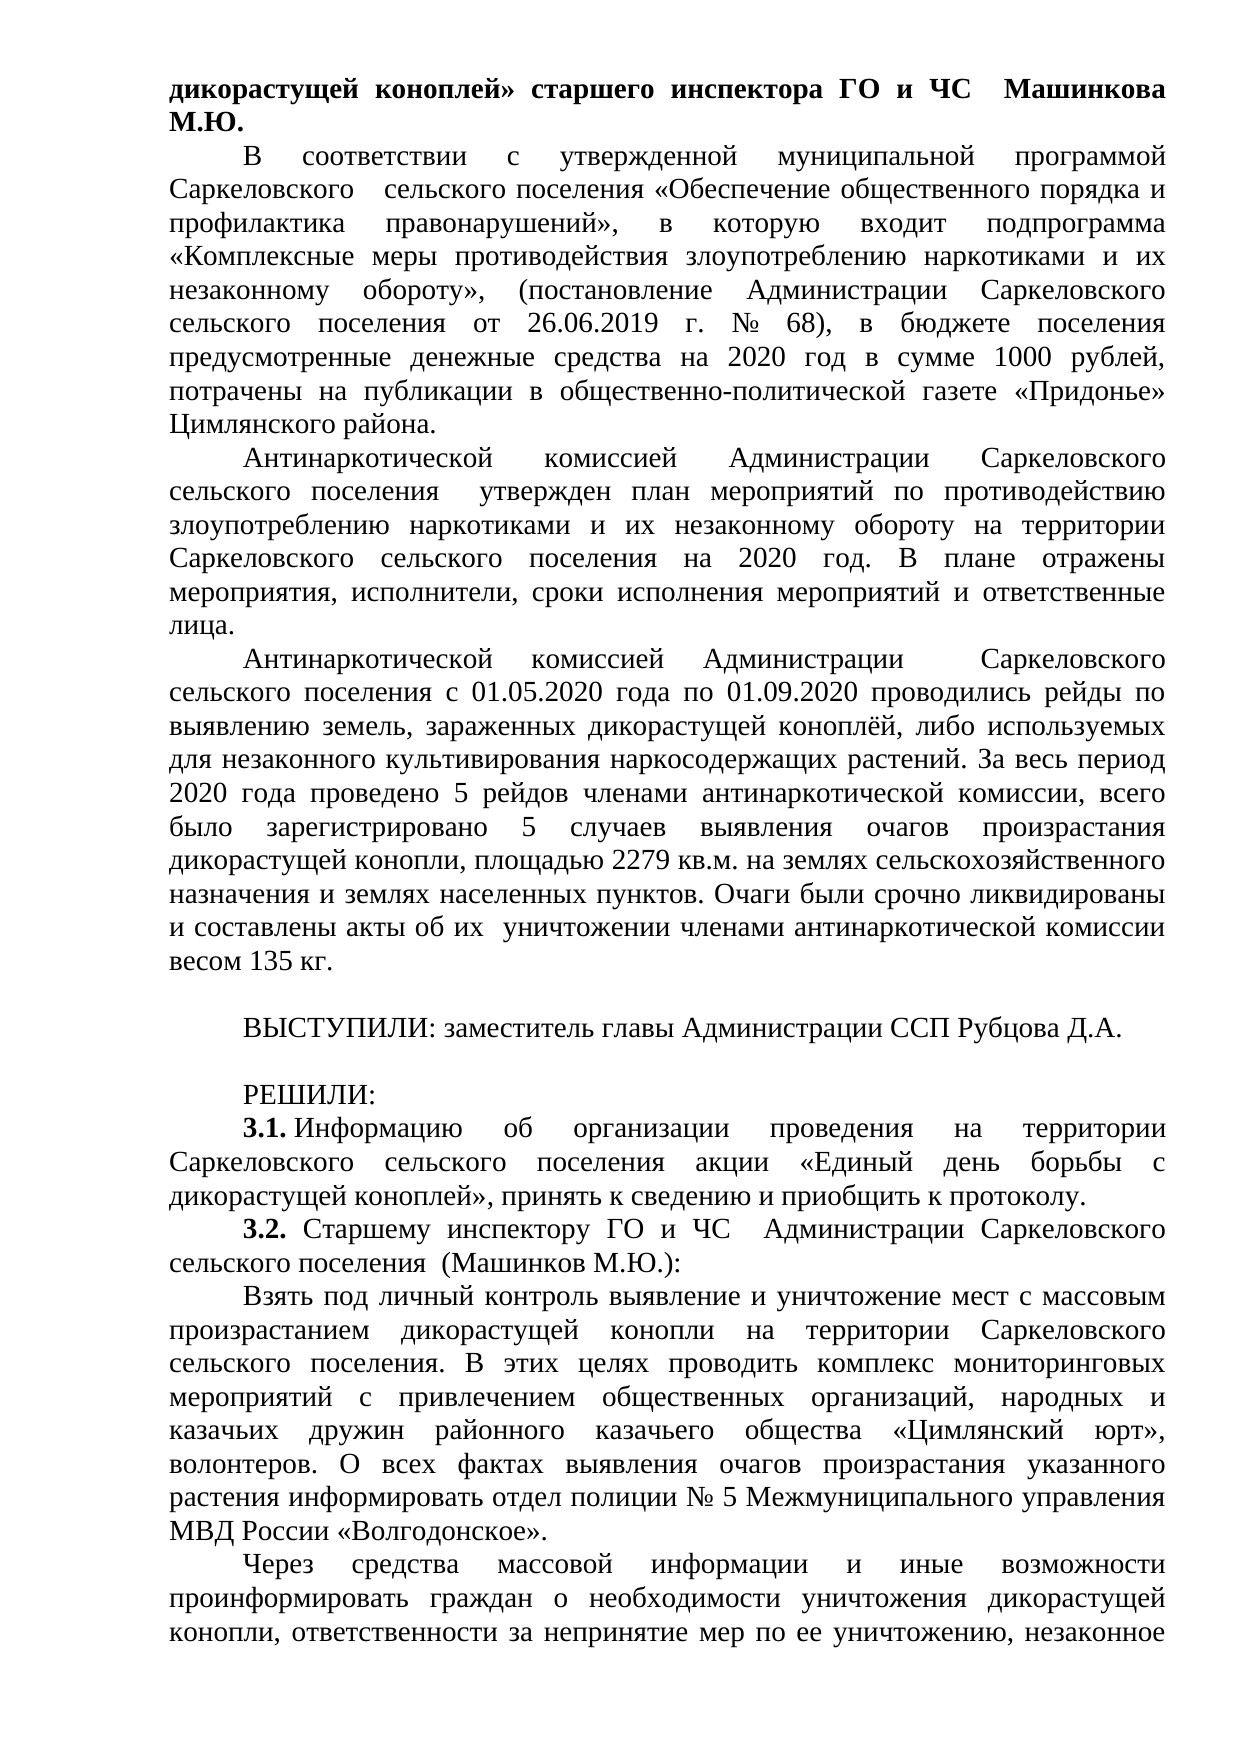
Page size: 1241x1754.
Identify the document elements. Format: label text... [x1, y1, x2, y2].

text 3.2. Старшему инспектору ГО и ЧС Администрации Саркеловского сельского поселения (Машинков М.Ю.): [169, 1211, 1167, 1278]
text Антинаркотической комиссией Администрации Саркеловского сельского поселения утвержден план мероприятий по противодействию злоупотреблению наркотиками и их незаконному обороту на территории Саркеловского сельского поселения на 2020 год. В плане отражены мероприятия, исполнители, сроки исполнения мероприятий и ответственные лица. [169, 440, 1167, 641]
text Антинаркотической комиссией Администрации Саркеловского сельского поселения с 01.05.2020 года по 01.09.2020 проводились рейды по выявлению земель, зараженных дикорастущей коноплёй, либо используемых для незаконного культивирования наркосодержащих растений. За весь период 2020 года проведено 5 рейдов членами антинаркотической комиссии, всего было зарегистрировано 5 случаев выявления очагов произрастания дикорастущей конопли, площадью 2279 кв.м. на землях сельскохозяйственного назначения и землях населенных пунктов. Очаги были срочно ликвидированы и составлены акты об их уничтожении членами антинаркотической комиссии весом 135 кг. [169, 641, 1167, 976]
text Взять под личный контроль выявление и уничтожение мест с массовым произрастанием дикорастущей конопли на территории Саркеловского сельского поселения. В этих целях проводить комплекс мониторинговых мероприятий с привлечением общественных организаций, народных и казачьих дружин районного казачьего общества «Цимлянский юрт», волонтеров. О всех фактах выявления очагов произрастания указанного растения информировать отдел полиции № 5 Межмуниципального управления МВД России «Волгодонское». [169, 1278, 1167, 1547]
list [169, 71, 1167, 138]
text 3.1. Информацию об организации проведения на территории Саркеловского сельского поселения акции «Единый день борьбы с дикорастущей коноплей», принять к сведению и приобщить к протоколу. [169, 1111, 1167, 1211]
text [169, 1547, 1167, 1647]
text ВЫСТУПИЛИ: заместитель главы Администрации ССП Рубцова Д.А. [169, 1010, 1167, 1043]
text РЕШИЛИ: [169, 1077, 1167, 1111]
text В соответствии с утвержденной муниципальной программой Саркеловского сельского поселения «Обеспечение общественного порядка и профилактика правонарушений», в которую входит подпрограмма «Комплексные меры противодействия злоупотреблению наркотиками и их незаконному обороту», (постановление Администрации Саркеловского сельского поселения от 26.06.2019 г. № 68), в бюджете поселения предусмотренные денежные средства на 2020 год в сумме 1000 рублей, потрачены на публикации в общественно-политической газете «Придонье» Цимлянского района. [169, 138, 1167, 440]
